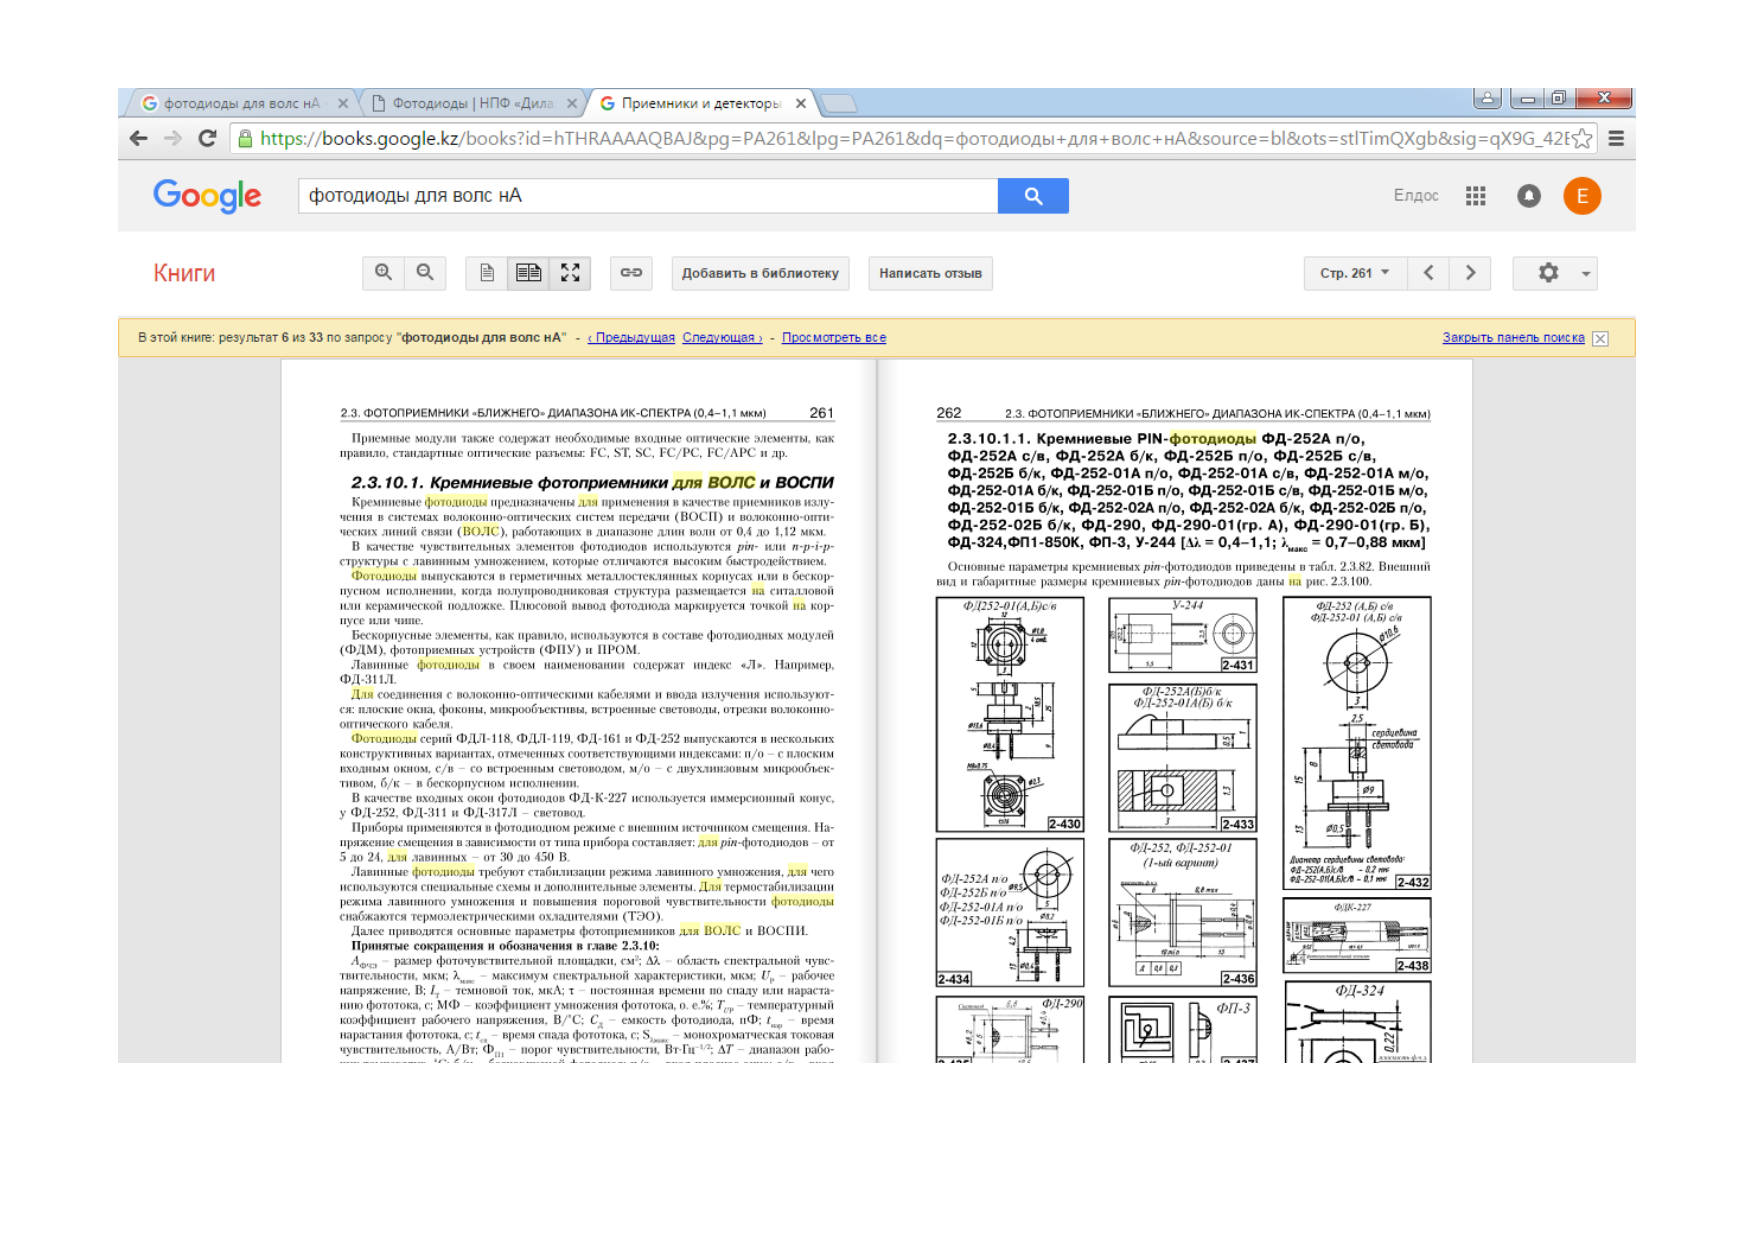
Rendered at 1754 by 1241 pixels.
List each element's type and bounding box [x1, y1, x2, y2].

picture [118, 88, 1636, 1063]
